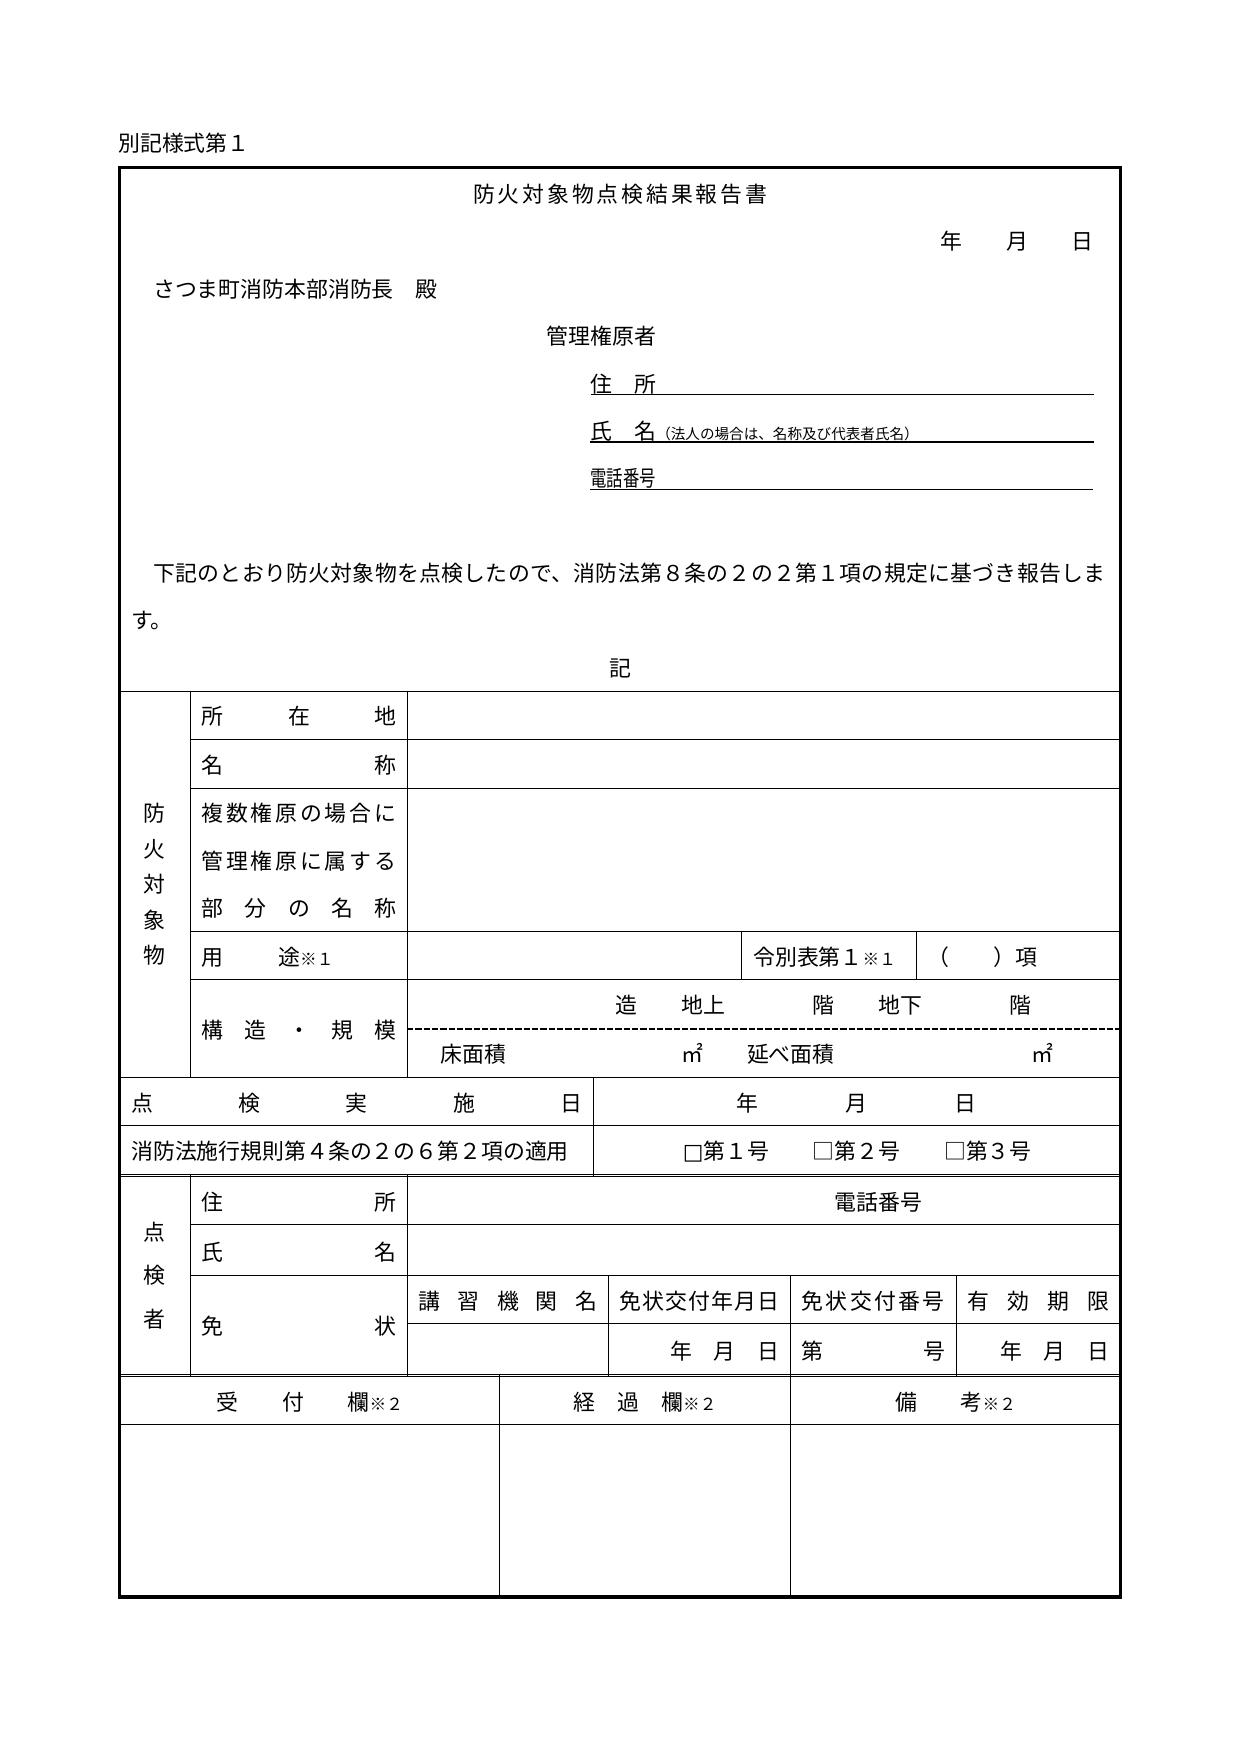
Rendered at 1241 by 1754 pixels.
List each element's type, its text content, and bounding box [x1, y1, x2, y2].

table_cell 住所 [191, 1177, 407, 1224]
table_cell 氏名 [191, 1225, 407, 1275]
table_cell □第１号 □第２号 □第３号 [594, 1126, 1119, 1174]
table_cell 備 考※２ [791, 1377, 1119, 1424]
table_cell [121, 1425, 499, 1595]
table_cell 講習機関名 [408, 1276, 608, 1323]
table_cell [500, 1425, 790, 1595]
table_cell 造 地上 階 地下 階 [408, 980, 1119, 1027]
table_cell （ ）項 [917, 932, 1119, 979]
table_cell 所在地 [191, 692, 407, 739]
table_cell 複数権原の場合に管理権原に属する部分の名称 [191, 789, 407, 931]
table_cell 構造・規模 [191, 980, 407, 1077]
table_cell [408, 1324, 608, 1374]
table_cell [408, 789, 1119, 931]
table_cell [408, 740, 1119, 787]
table_cell 有効期限 [957, 1276, 1119, 1323]
table_cell 年 月 日 [594, 1078, 1119, 1125]
table_header 防火対象物点検結果報告書 年 月 日 さつま町消防本部消防長 殿 管理権原者 住 所 氏 名（法人の場合は、名称及び代表者氏名） 電話番号 下記のとおり防火対象物を点検したので、消防法第８条の２の２第１項の規定に基づき報告します。 記 [121, 169, 1119, 691]
table_cell 点 検 者 [121, 1177, 190, 1374]
table_cell 令別表第１※１ [742, 932, 916, 979]
table_cell [408, 932, 741, 979]
table_cell 第号 [791, 1324, 956, 1374]
table_cell 経 過 欄※２ [500, 1377, 790, 1424]
table_cell 用途※１ [191, 932, 407, 979]
table_cell 名称 [191, 740, 407, 787]
table_cell 消防法施行規則第４条の２の６第２項の適用 [121, 1126, 593, 1174]
table_cell 床面積 ㎡ 延べ面積 ㎡ [408, 1028, 1119, 1077]
table_cell [791, 1425, 1119, 1595]
table_cell 年 月 日 [609, 1324, 790, 1374]
table_cell 電話番号 [408, 1177, 1119, 1224]
table_cell 免状 [191, 1276, 407, 1374]
table_cell [408, 1225, 1119, 1275]
table_cell 免状交付番号 [791, 1276, 956, 1323]
table_cell 免状交付年月日 [609, 1276, 790, 1323]
text 別記様式第１ [118, 119, 1122, 166]
table_cell 防火対象物 [121, 692, 190, 1077]
table_cell 点検実施日 [121, 1078, 593, 1125]
table_cell 年 月 日 [957, 1324, 1119, 1374]
table_cell 受 付 欄※２ [121, 1377, 499, 1424]
table_cell [408, 692, 1119, 739]
